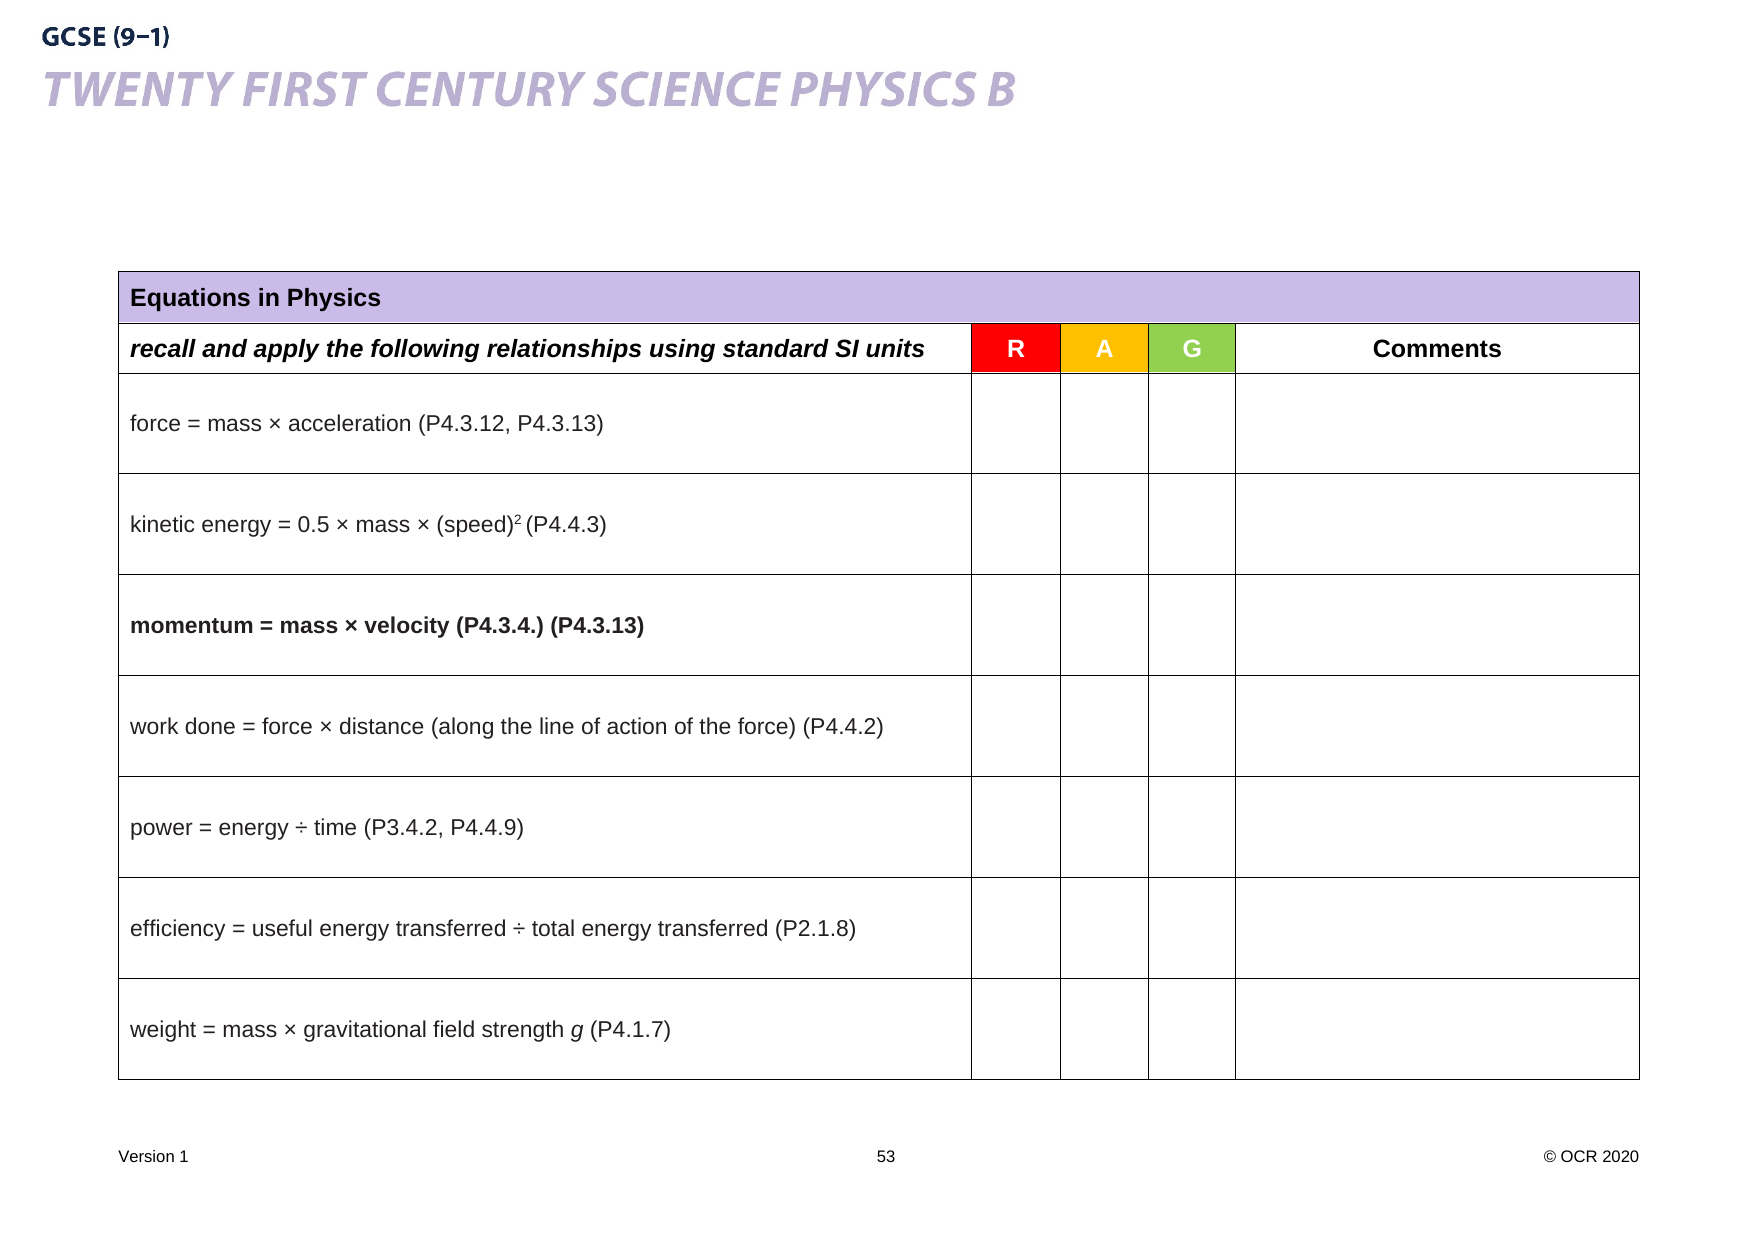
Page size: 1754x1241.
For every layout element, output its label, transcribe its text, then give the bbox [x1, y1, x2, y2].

table_cell Comments [1236, 324, 1639, 372]
table_cell [972, 474, 1060, 574]
table_cell [1149, 575, 1235, 675]
table_cell [972, 575, 1060, 675]
table_cell [972, 979, 1060, 1079]
table_cell [1236, 777, 1639, 877]
table_cell efficiency = useful energy transferred ÷ total energy transferred (P2.1.8) [119, 878, 971, 978]
table_cell [1149, 777, 1235, 877]
table_cell weight = mass × gravitational field strength g (P4.1.7) [119, 979, 971, 1079]
table_cell force = mass × acceleration (P4.3.12, P4.3.13) [119, 374, 971, 473]
table_cell [1236, 676, 1639, 776]
table_cell G [1149, 324, 1235, 372]
table_cell [1061, 878, 1148, 978]
picture [1, 0, 1754, 177]
table_cell work done = force × distance (along the line of action of the force) (P4.4.2) [119, 676, 971, 776]
table_cell [972, 374, 1060, 473]
table_cell [1236, 575, 1639, 675]
table_cell [972, 878, 1060, 978]
table_cell [1149, 374, 1235, 473]
table_cell [1061, 474, 1148, 574]
table_cell A [1061, 324, 1148, 372]
table_cell momentum = mass × velocity (P4.3.4.) (P4.3.13) [119, 575, 971, 675]
table_cell [1061, 777, 1148, 877]
table_cell [1236, 979, 1639, 1079]
table_cell [1236, 878, 1639, 978]
table_cell [972, 676, 1060, 776]
table_cell R [972, 324, 1060, 372]
table_cell [1061, 676, 1148, 776]
table_cell [1061, 374, 1148, 473]
table_cell [1149, 979, 1235, 1079]
table_cell [1061, 575, 1148, 675]
table_cell [1149, 878, 1235, 978]
table_cell [1149, 676, 1235, 776]
table_cell kinetic energy = 0.5 × mass × (speed)2 (P4.4.3) [119, 474, 971, 574]
table_cell [1236, 474, 1639, 574]
table_cell [1149, 474, 1235, 574]
table_cell recall and apply the following relationships using standard SI units [119, 324, 971, 372]
table_cell power = energy ÷ time (P3.4.2, P4.4.9) [119, 777, 971, 877]
table_header Equations in Physics [119, 272, 1639, 322]
table_cell [1061, 979, 1148, 1079]
table_cell [1236, 374, 1639, 473]
table_cell [972, 777, 1060, 877]
